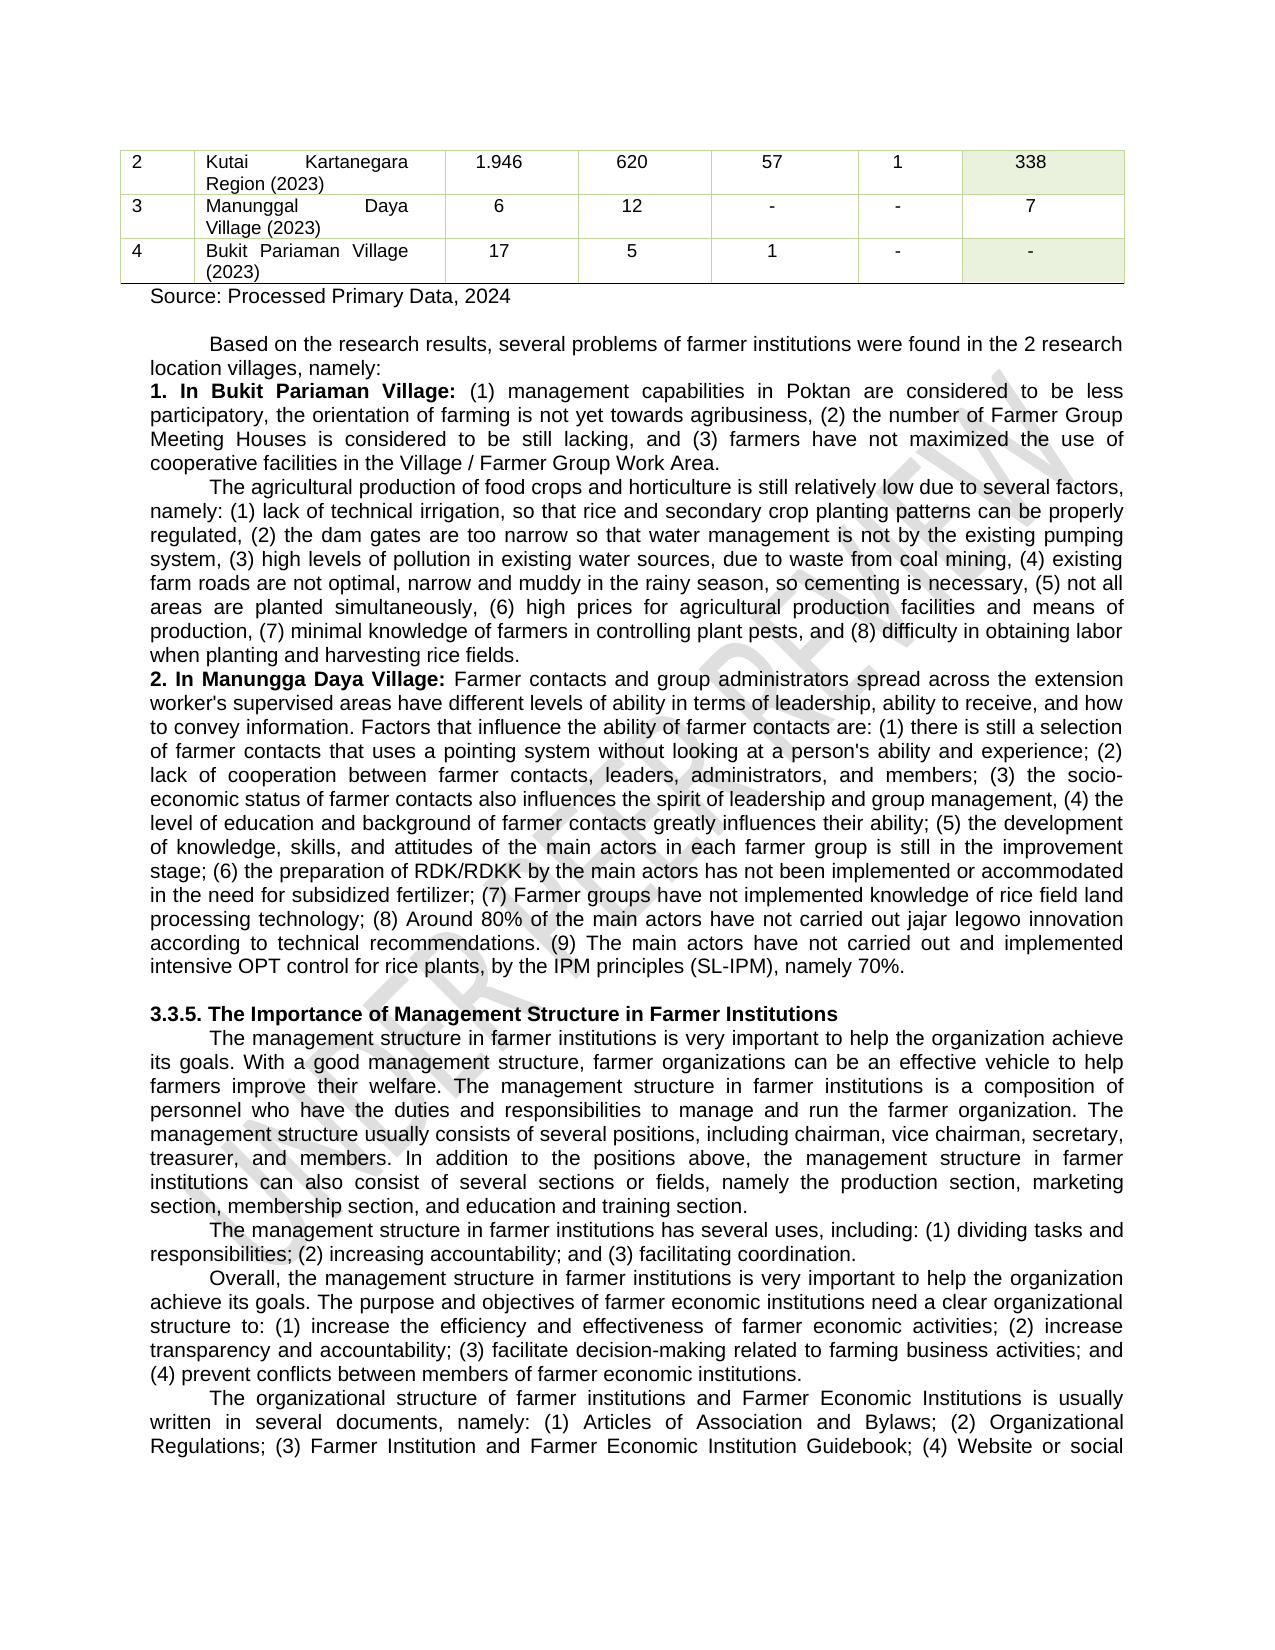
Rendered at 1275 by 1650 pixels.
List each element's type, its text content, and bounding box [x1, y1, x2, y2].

table_cell 3 [121, 195, 194, 238]
text 3.3.5. The Importance of Management Structure in Farmer Institutions [150, 1002, 1125, 1026]
text Based on the research results, several problems of farmer institutions were found in the 2 research location villages, namely: [150, 331, 1125, 379]
table_cell 338 [963, 151, 1124, 194]
text The agricultural production of food crops and horticulture is still relatively low due to several factors, namely: (1) lack of technical irrigation, so that rice and secondary crop planting patterns can be properly regulated, (2) the dam gates are too narrow so that water management is not by the existing pumping system, (3) high levels of pollution in existing water sources, due to waste from coal mining, (4) existing farm roads are not optimal, narrow and muddy in the rainy season, so cementing is necessary, (5) not all areas are planted simultaneously, (6) high prices for agricultural production facilities and means of production, (7) minimal knowledge of farmers in controlling plant pests, and (8) difficulty in obtaining labor when planting and harvesting rice fields. [150, 475, 1125, 667]
table_cell 57 [712, 151, 858, 194]
table_cell 2 [121, 151, 194, 194]
table_cell 1 [712, 239, 858, 282]
text 2. In Manungga Daya Village: Farmer contacts and group administrators spread across the extension worker's supervised areas have different levels of ability in terms of leadership, ability to receive, and how to convey information. Factors that influence the ability of farmer contacts are: (1) there is still a selection of farmer contacts that uses a pointing system without looking at a person's ability and experience; (2) lack of cooperation between farmer contacts, leaders, administrators, and members; (3) the socio-economic status of farmer contacts also influences the spirit of leadership and group management, (4) the level of education and background of farmer contacts greatly influences their ability; (5) the development of knowledge, skills, and attitudes of the main actors in each farmer group is still in the improvement stage; (6) the preparation of RDK/RDKK by the main actors has not been implemented or accommodated in the need for subsidized fertilizer; (7) Farmer groups have not implemented knowledge of rice field land processing technology; (8) Around 80% of the main actors have not carried out jajar legowo innovation according to technical recommendations. (9) The main actors have not carried out and implemented intensive OPT control for rice plants, by the IPM principles (SL-IPM), namely 70%. [150, 667, 1125, 978]
table_cell 5 [579, 239, 711, 282]
table_cell 12 [579, 195, 711, 238]
table_cell 6 [446, 195, 578, 238]
table_cell 1 [859, 151, 962, 194]
table_cell Kutai Kartanegara Region (2023) [195, 151, 445, 194]
table_cell - [859, 195, 962, 238]
table_cell 620 [579, 151, 711, 194]
table_cell 4 [121, 239, 194, 282]
text The management structure in farmer institutions is very important to help the organization achieve its goals. With a good management structure, farmer organizations can be an effective vehicle to help farmers improve their welfare. The management structure in farmer institutions is a composition of personnel who have the duties and responsibilities to manage and run the farmer organization. The management structure usually consists of several positions, including chairman, vice chairman, secretary, treasurer, and members. In addition to the positions above, the management structure in farmer institutions can also consist of several sections or fields, namely the production section, marketing section, membership section, and education and training section. [150, 1026, 1125, 1218]
table_cell - [963, 239, 1124, 282]
text 1. In Bukit Pariaman Village: (1) management capabilities in Poktan are considered to be less participatory, the orientation of farming is not yet towards agribusiness, (2) the number of Farmer Group Meeting Houses is considered to be still lacking, and (3) farmers have not maximized the use of cooperative facilities in the Village / Farmer Group Work Area. [150, 379, 1125, 475]
table_cell Bukit Pariaman Village (2023) [195, 239, 445, 282]
text Overall, the management structure in farmer institutions is very important to help the organization achieve its goals. The purpose and objectives of farmer economic institutions need a clear organizational structure to: (1) increase the efficiency and effectiveness of farmer economic activities; (2) increase transparency and accountability; (3) facilitate decision-making related to farming business activities; and (4) prevent conflicts between members of farmer economic institutions. [150, 1266, 1125, 1386]
table_cell 1.946 [446, 151, 578, 194]
table_cell - [712, 195, 858, 238]
table_cell 7 [963, 195, 1124, 238]
table_cell 17 [446, 239, 578, 282]
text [150, 1386, 1125, 1457]
text Source: Processed Primary Data, 2024 [150, 284, 1125, 307]
table_cell - [859, 239, 962, 282]
table_cell Manunggal Daya Village (2023) [195, 195, 445, 238]
text The management structure in farmer institutions has several uses, including: (1) dividing tasks and responsibilities; (2) increasing accountability; and (3) facilitating coordination. [150, 1218, 1125, 1266]
